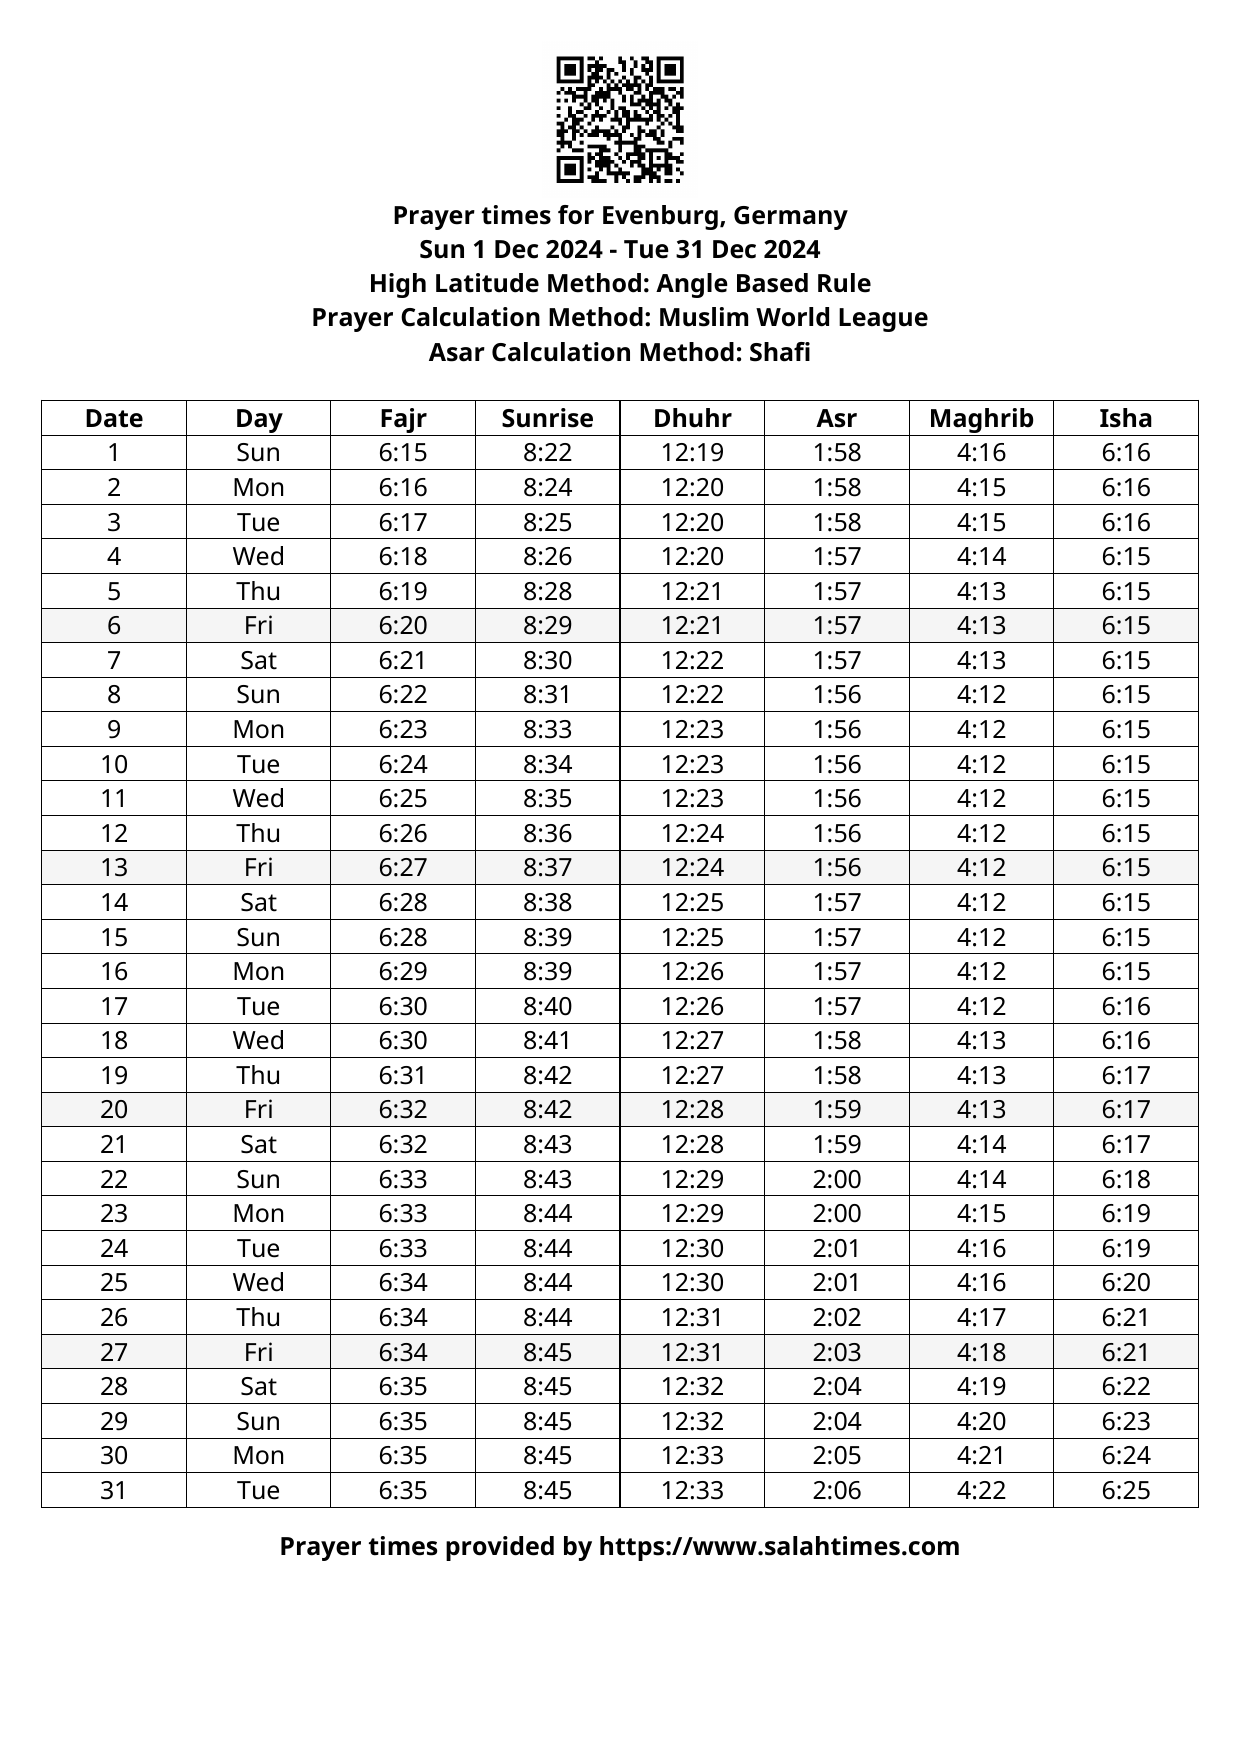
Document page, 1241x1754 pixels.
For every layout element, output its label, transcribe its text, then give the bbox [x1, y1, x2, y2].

table_cell 4:13 [910, 1093, 1053, 1126]
table_cell Thu [187, 1058, 330, 1092]
table_cell 1:56 [765, 816, 909, 849]
table_cell 8:45 [476, 1439, 619, 1472]
table_cell 6:27 [331, 851, 475, 884]
table_cell 6:17 [1054, 1127, 1198, 1161]
table_cell 4:12 [910, 954, 1053, 988]
table_cell 12:27 [621, 1058, 764, 1092]
table_cell 8:40 [476, 989, 619, 1022]
table_cell 14 [42, 885, 186, 919]
table_cell 12:26 [621, 954, 764, 988]
text High Latitude Method: Angle Based Rule [42, 266, 1198, 300]
table_cell 6:35 [331, 1369, 475, 1403]
table_cell Tue [187, 1231, 330, 1264]
text Prayer Calculation Method: Muslim World League [42, 300, 1198, 334]
table_cell 1:58 [765, 505, 909, 538]
table_cell 20 [42, 1093, 186, 1126]
table_cell 1:57 [765, 539, 909, 573]
table_cell 2 [42, 470, 186, 504]
table_cell 6:16 [1054, 1024, 1198, 1057]
table_cell Sat [187, 643, 330, 677]
table_cell 4:18 [910, 1335, 1053, 1368]
table_cell 12:25 [621, 885, 764, 919]
table_cell 12 [42, 816, 186, 849]
table_cell 8:24 [476, 470, 619, 504]
table_cell Tue [187, 1473, 330, 1507]
table_header Dhuhr [621, 401, 764, 434]
table_cell 12:32 [621, 1404, 764, 1437]
table_cell 1:58 [765, 470, 909, 504]
table_cell 6:15 [1054, 816, 1198, 849]
table_cell 6:16 [1054, 989, 1198, 1022]
table_cell 4:15 [910, 470, 1053, 504]
table_cell 4:12 [910, 851, 1053, 884]
table_cell 6:25 [1054, 1473, 1198, 1507]
table_cell 4 [42, 539, 186, 573]
text Prayer times provided by https://www.salahtimes.com [42, 1528, 1198, 1563]
table_cell 4:13 [910, 643, 1053, 677]
table_cell 6:23 [331, 712, 475, 746]
table_cell 12:27 [621, 1024, 764, 1057]
table_cell 4:13 [910, 1024, 1053, 1057]
table_cell 6:33 [331, 1231, 475, 1264]
table_cell 12:28 [621, 1127, 764, 1161]
table_cell 6:15 [1054, 643, 1198, 677]
table_cell 31 [42, 1473, 186, 1507]
table_cell 6:17 [331, 505, 475, 538]
table_cell 2:03 [765, 1335, 909, 1368]
table_cell Fri [187, 609, 330, 642]
table_cell 6:19 [1054, 1231, 1198, 1264]
table_cell 4:12 [910, 885, 1053, 919]
table_cell 6:15 [1054, 954, 1198, 988]
table_cell 6:20 [1054, 1266, 1198, 1299]
table_cell 17 [42, 989, 186, 1022]
table_cell 12:23 [621, 747, 764, 780]
table_cell Wed [187, 539, 330, 573]
table_cell 2:00 [765, 1196, 909, 1230]
table_cell 6:15 [331, 436, 475, 469]
table_cell 12:20 [621, 470, 764, 504]
table_cell 4:22 [910, 1473, 1053, 1507]
table_cell 12:30 [621, 1231, 764, 1264]
table_cell 6:15 [1054, 851, 1198, 884]
table_cell 4:16 [910, 1266, 1053, 1299]
table_cell 8:31 [476, 678, 619, 711]
table_cell 4:20 [910, 1404, 1053, 1437]
table_cell 6:15 [1054, 781, 1198, 815]
table_cell 26 [42, 1300, 186, 1334]
table_cell 3 [42, 505, 186, 538]
table_cell 1:58 [765, 1024, 909, 1057]
table_cell 8:45 [476, 1404, 619, 1437]
table_header Maghrib [910, 401, 1053, 434]
table_cell 6:18 [331, 539, 475, 573]
text Asar Calculation Method: Shafi [42, 334, 1198, 368]
table_cell 6:30 [331, 1024, 475, 1057]
table_cell 4:12 [910, 989, 1053, 1022]
table_cell 6:15 [1054, 885, 1198, 919]
table_cell 1:56 [765, 781, 909, 815]
table_cell 12:26 [621, 989, 764, 1022]
table_cell 6:33 [331, 1196, 475, 1230]
table_cell 6:17 [1054, 1058, 1198, 1092]
table_cell 16 [42, 954, 186, 988]
table_cell 12:30 [621, 1266, 764, 1299]
table_cell 6:32 [331, 1127, 475, 1161]
table_cell 12:32 [621, 1369, 764, 1403]
table_cell 2:04 [765, 1404, 909, 1437]
table_cell Thu [187, 1300, 330, 1334]
table_header Day [187, 401, 330, 434]
table_cell Mon [187, 954, 330, 988]
table_cell 12:19 [621, 436, 764, 469]
table_cell 1:57 [765, 643, 909, 677]
table_cell 8:44 [476, 1196, 619, 1230]
table_cell 6:21 [331, 643, 475, 677]
table_cell 12:24 [621, 851, 764, 884]
table_cell 8:42 [476, 1058, 619, 1092]
table_cell Mon [187, 1439, 330, 1472]
table_cell 30 [42, 1439, 186, 1472]
table_cell 12:24 [621, 816, 764, 849]
table_cell 12:22 [621, 678, 764, 711]
table_cell Mon [187, 1196, 330, 1230]
table_cell 8:43 [476, 1162, 619, 1195]
table_cell 6:16 [1054, 470, 1198, 504]
table_cell 12:23 [621, 712, 764, 746]
table_cell 8:28 [476, 574, 619, 607]
table_cell 8:44 [476, 1300, 619, 1334]
table_cell 6:22 [331, 678, 475, 711]
table_cell 4:14 [910, 539, 1053, 573]
table_cell 12:29 [621, 1162, 764, 1195]
table_cell 1:57 [765, 885, 909, 919]
table_cell 4:16 [910, 436, 1053, 469]
table_cell 8:44 [476, 1231, 619, 1264]
table_cell 8:37 [476, 851, 619, 884]
table_cell 4:19 [910, 1369, 1053, 1403]
table_cell 4:12 [910, 781, 1053, 815]
table_cell 6:18 [1054, 1162, 1198, 1195]
table_cell Fri [187, 851, 330, 884]
table_cell 8:34 [476, 747, 619, 780]
table_cell 6:16 [1054, 505, 1198, 538]
table_cell Thu [187, 574, 330, 607]
table_cell 12:20 [621, 505, 764, 538]
table_cell 6:30 [331, 989, 475, 1022]
table_cell 6:35 [331, 1404, 475, 1437]
table_cell 6:15 [1054, 678, 1198, 711]
table_cell 22 [42, 1162, 186, 1195]
table_cell 6:34 [331, 1300, 475, 1334]
table_cell 6:34 [331, 1266, 475, 1299]
table_cell 6:29 [331, 954, 475, 988]
table_header Isha [1054, 401, 1198, 434]
table_cell 4:12 [910, 712, 1053, 746]
table_cell 12:28 [621, 1093, 764, 1126]
table_cell 1:58 [765, 436, 909, 469]
table_cell 10 [42, 747, 186, 780]
table_cell 8:33 [476, 712, 619, 746]
table_cell 1:56 [765, 712, 909, 746]
table_cell 24 [42, 1231, 186, 1264]
table_cell Fri [187, 1093, 330, 1126]
table_cell 8:45 [476, 1335, 619, 1368]
table_cell 5 [42, 574, 186, 607]
table_header Sunrise [476, 401, 619, 434]
table_cell 4:12 [910, 920, 1053, 953]
table_cell 1:59 [765, 1093, 909, 1126]
table_cell 25 [42, 1266, 186, 1299]
table_cell Tue [187, 989, 330, 1022]
table_cell 8:26 [476, 539, 619, 573]
table_cell 21 [42, 1127, 186, 1161]
table_cell 2:02 [765, 1300, 909, 1334]
table_cell 12:33 [621, 1439, 764, 1472]
table_cell 12:31 [621, 1335, 764, 1368]
table_cell 6:24 [1054, 1439, 1198, 1472]
table_cell 1:57 [765, 989, 909, 1022]
table_cell 4:13 [910, 574, 1053, 607]
table_header Fajr [331, 401, 475, 434]
table_cell Wed [187, 1266, 330, 1299]
table_cell 8:43 [476, 1127, 619, 1161]
table_cell 8:44 [476, 1266, 619, 1299]
table_cell 29 [42, 1404, 186, 1437]
table_cell Wed [187, 781, 330, 815]
table_cell 6:15 [1054, 920, 1198, 953]
table_cell 28 [42, 1369, 186, 1403]
table_cell 6:32 [331, 1093, 475, 1126]
table_cell 4:12 [910, 816, 1053, 849]
table_cell 7 [42, 643, 186, 677]
table_cell 15 [42, 920, 186, 953]
table_cell 8:45 [476, 1369, 619, 1403]
table_cell 6:16 [331, 470, 475, 504]
table_cell 2:04 [765, 1369, 909, 1403]
table_cell 8:25 [476, 505, 619, 538]
table_cell 4:13 [910, 1058, 1053, 1092]
table_cell 12:33 [621, 1473, 764, 1507]
table_cell 6:26 [331, 816, 475, 849]
table_cell 2:05 [765, 1439, 909, 1472]
table_cell Sun [187, 1162, 330, 1195]
table_cell 6:23 [1054, 1404, 1198, 1437]
table_cell 4:16 [910, 1231, 1053, 1264]
table_cell 4:15 [910, 1196, 1053, 1230]
table_cell 8:29 [476, 609, 619, 642]
table_cell 6:15 [1054, 574, 1198, 607]
table_cell 6:15 [1054, 539, 1198, 573]
table_cell 4:12 [910, 747, 1053, 780]
table_cell 6:17 [1054, 1093, 1198, 1126]
table_cell Sat [187, 1369, 330, 1403]
table_cell 1 [42, 436, 186, 469]
table_cell 2:01 [765, 1266, 909, 1299]
table_cell 1:59 [765, 1127, 909, 1161]
table_cell 6:21 [1054, 1300, 1198, 1334]
table_cell 6:19 [331, 574, 475, 607]
text Sun 1 Dec 2024 - Tue 31 Dec 2024 [42, 232, 1198, 266]
table_cell 6:24 [331, 747, 475, 780]
table_cell 1:56 [765, 678, 909, 711]
table_cell 8:41 [476, 1024, 619, 1057]
table_cell Sat [187, 885, 330, 919]
text Prayer times for Evenburg, Germany [42, 198, 1198, 232]
table_cell 6 [42, 609, 186, 642]
table_cell 8:36 [476, 816, 619, 849]
table_cell Sun [187, 678, 330, 711]
table_cell 6:22 [1054, 1369, 1198, 1403]
table_cell 13 [42, 851, 186, 884]
table_cell 8:45 [476, 1473, 619, 1507]
table_cell Tue [187, 747, 330, 780]
table_cell 2:01 [765, 1231, 909, 1264]
table_cell Thu [187, 816, 330, 849]
table_cell 12:22 [621, 643, 764, 677]
table_cell 1:57 [765, 609, 909, 642]
table_cell 1:57 [765, 954, 909, 988]
table_cell 27 [42, 1335, 186, 1368]
table_cell 12:21 [621, 574, 764, 607]
table_cell Fri [187, 1335, 330, 1368]
table_cell 8:39 [476, 920, 619, 953]
table_cell 2:06 [765, 1473, 909, 1507]
table_cell 12:23 [621, 781, 764, 815]
table_cell 6:31 [331, 1058, 475, 1092]
table_cell 4:13 [910, 609, 1053, 642]
table_cell Sat [187, 1127, 330, 1161]
table_cell 12:21 [621, 609, 764, 642]
table_cell 6:19 [1054, 1196, 1198, 1230]
table_cell 6:34 [331, 1335, 475, 1368]
table_cell 6:25 [331, 781, 475, 815]
table_cell 8:38 [476, 885, 619, 919]
table_cell 4:12 [910, 678, 1053, 711]
table_cell 4:17 [910, 1300, 1053, 1334]
table_cell 4:21 [910, 1439, 1053, 1472]
table_cell 9 [42, 712, 186, 746]
table_cell 6:21 [1054, 1335, 1198, 1368]
table_cell Mon [187, 712, 330, 746]
table_cell 6:33 [331, 1162, 475, 1195]
table_cell 12:25 [621, 920, 764, 953]
table_cell 6:28 [331, 885, 475, 919]
table_cell 6:35 [331, 1439, 475, 1472]
table_cell Wed [187, 1024, 330, 1057]
table_cell 8 [42, 678, 186, 711]
table_cell 6:15 [1054, 609, 1198, 642]
picture [542, 41, 699, 198]
table_cell 1:58 [765, 1058, 909, 1092]
table_cell 11 [42, 781, 186, 815]
table_cell 23 [42, 1196, 186, 1230]
table_cell Sun [187, 436, 330, 469]
table_cell Sun [187, 920, 330, 953]
table_cell 12:29 [621, 1196, 764, 1230]
table_cell Mon [187, 470, 330, 504]
table_header Date [42, 401, 186, 434]
table_cell Tue [187, 505, 330, 538]
table_cell 8:39 [476, 954, 619, 988]
table_cell 6:35 [331, 1473, 475, 1507]
table_cell 1:56 [765, 851, 909, 884]
table_cell 6:20 [331, 609, 475, 642]
table_cell 1:57 [765, 574, 909, 607]
table_cell 4:15 [910, 505, 1053, 538]
table_cell 4:14 [910, 1127, 1053, 1161]
table_cell 1:56 [765, 747, 909, 780]
table_cell 8:30 [476, 643, 619, 677]
table_cell 6:16 [1054, 436, 1198, 469]
table_cell 6:15 [1054, 747, 1198, 780]
table_cell 8:42 [476, 1093, 619, 1126]
table_cell 19 [42, 1058, 186, 1092]
table_cell 12:31 [621, 1300, 764, 1334]
table_cell 1:57 [765, 920, 909, 953]
table_cell 12:20 [621, 539, 764, 573]
table_header Asr [765, 401, 909, 434]
table_cell 4:14 [910, 1162, 1053, 1195]
table_cell Sun [187, 1404, 330, 1437]
table_cell 18 [42, 1024, 186, 1057]
table_cell 2:00 [765, 1162, 909, 1195]
table_cell 6:15 [1054, 712, 1198, 746]
table_cell 8:35 [476, 781, 619, 815]
table_cell 6:28 [331, 920, 475, 953]
table_cell 8:22 [476, 436, 619, 469]
